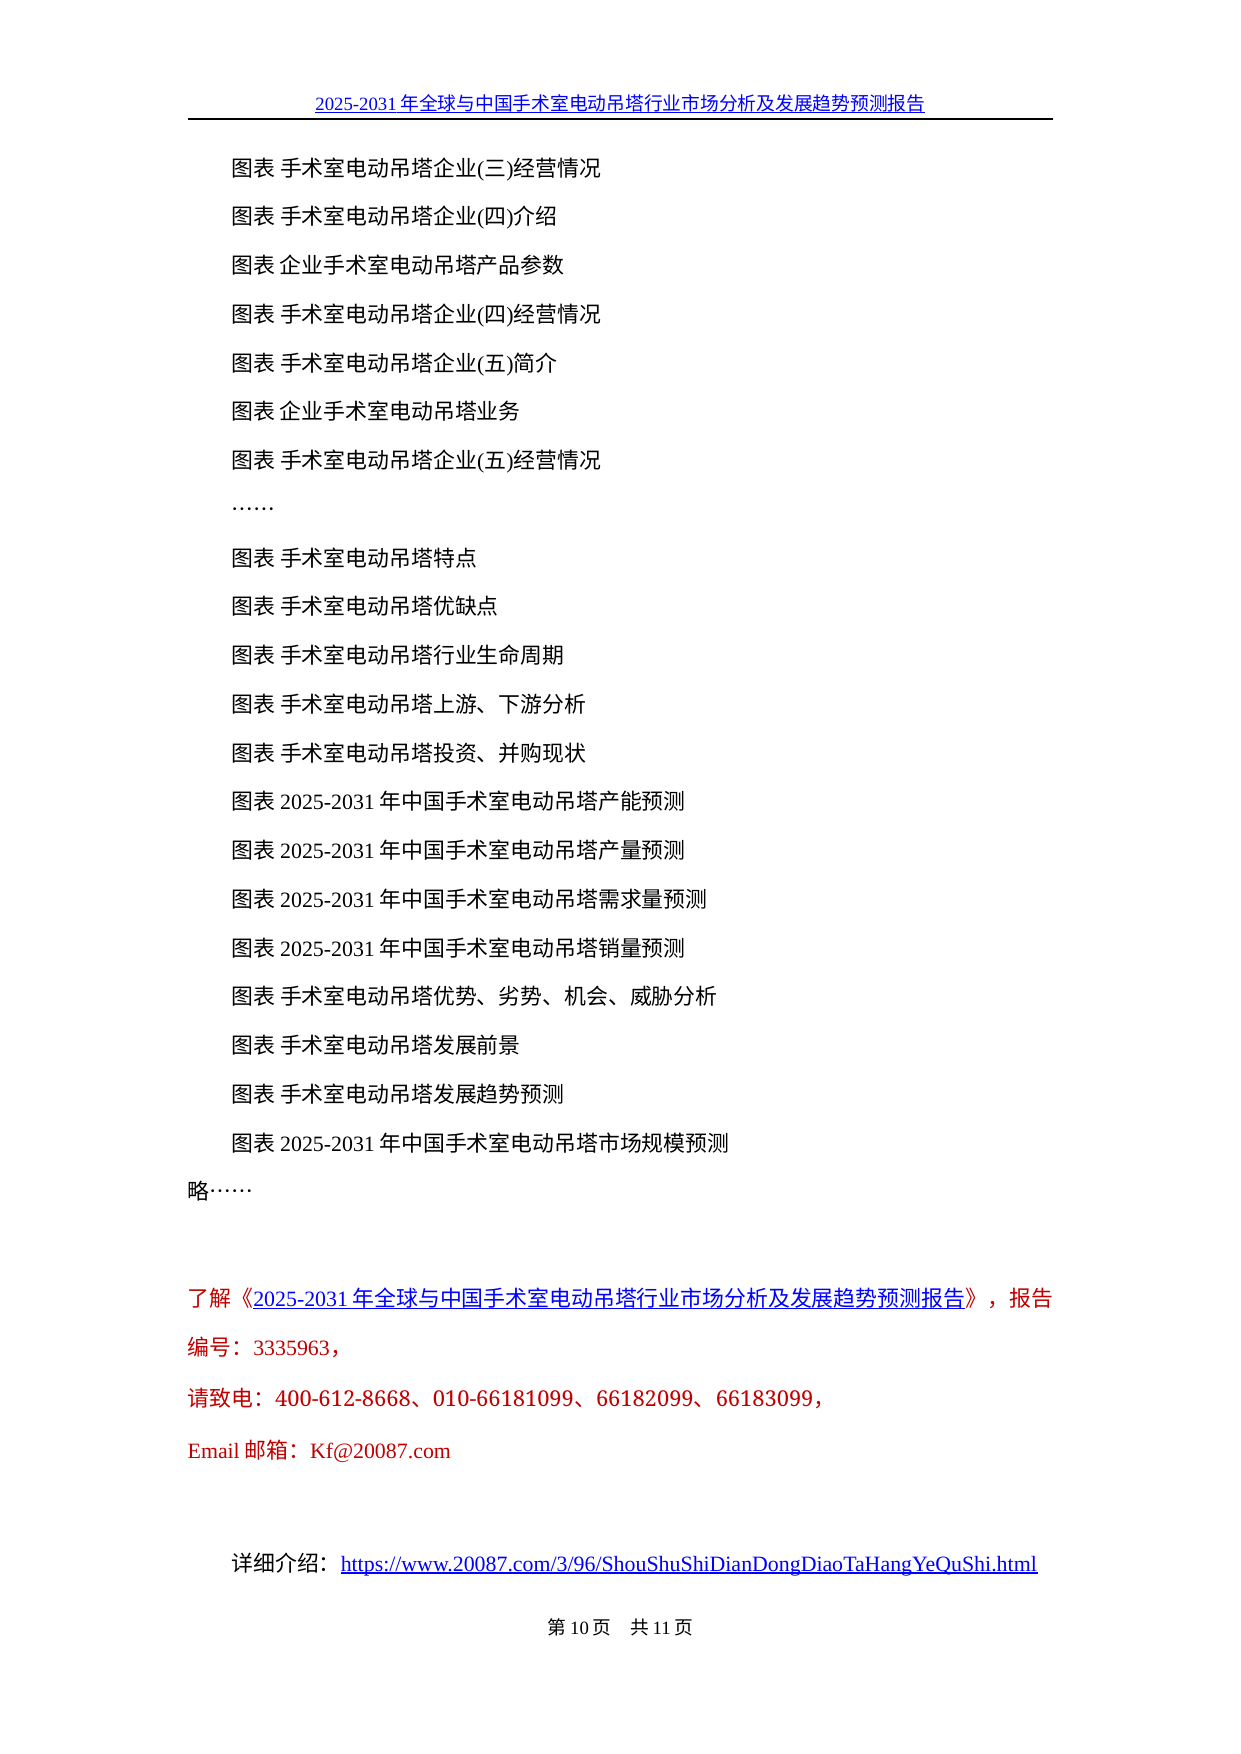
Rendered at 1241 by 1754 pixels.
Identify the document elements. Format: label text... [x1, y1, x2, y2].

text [187, 150, 1053, 1206]
text Email邮箱：Kf@20087.com [187, 1432, 1053, 1465]
text 了解《2025-2031年全球与中国手术室电动吊塔行业市场分析及发展趋势预测报告》，报告编号：3335963， [187, 1280, 1053, 1362]
text 详细介绍：https://www.20087.com/3/96/ShouShuShiDianDongDiaoTaHangYeQuShi.html [187, 1545, 1053, 1578]
text 请致电：400-612-8668、010-66181099、66182099、66183099， [187, 1381, 1053, 1413]
